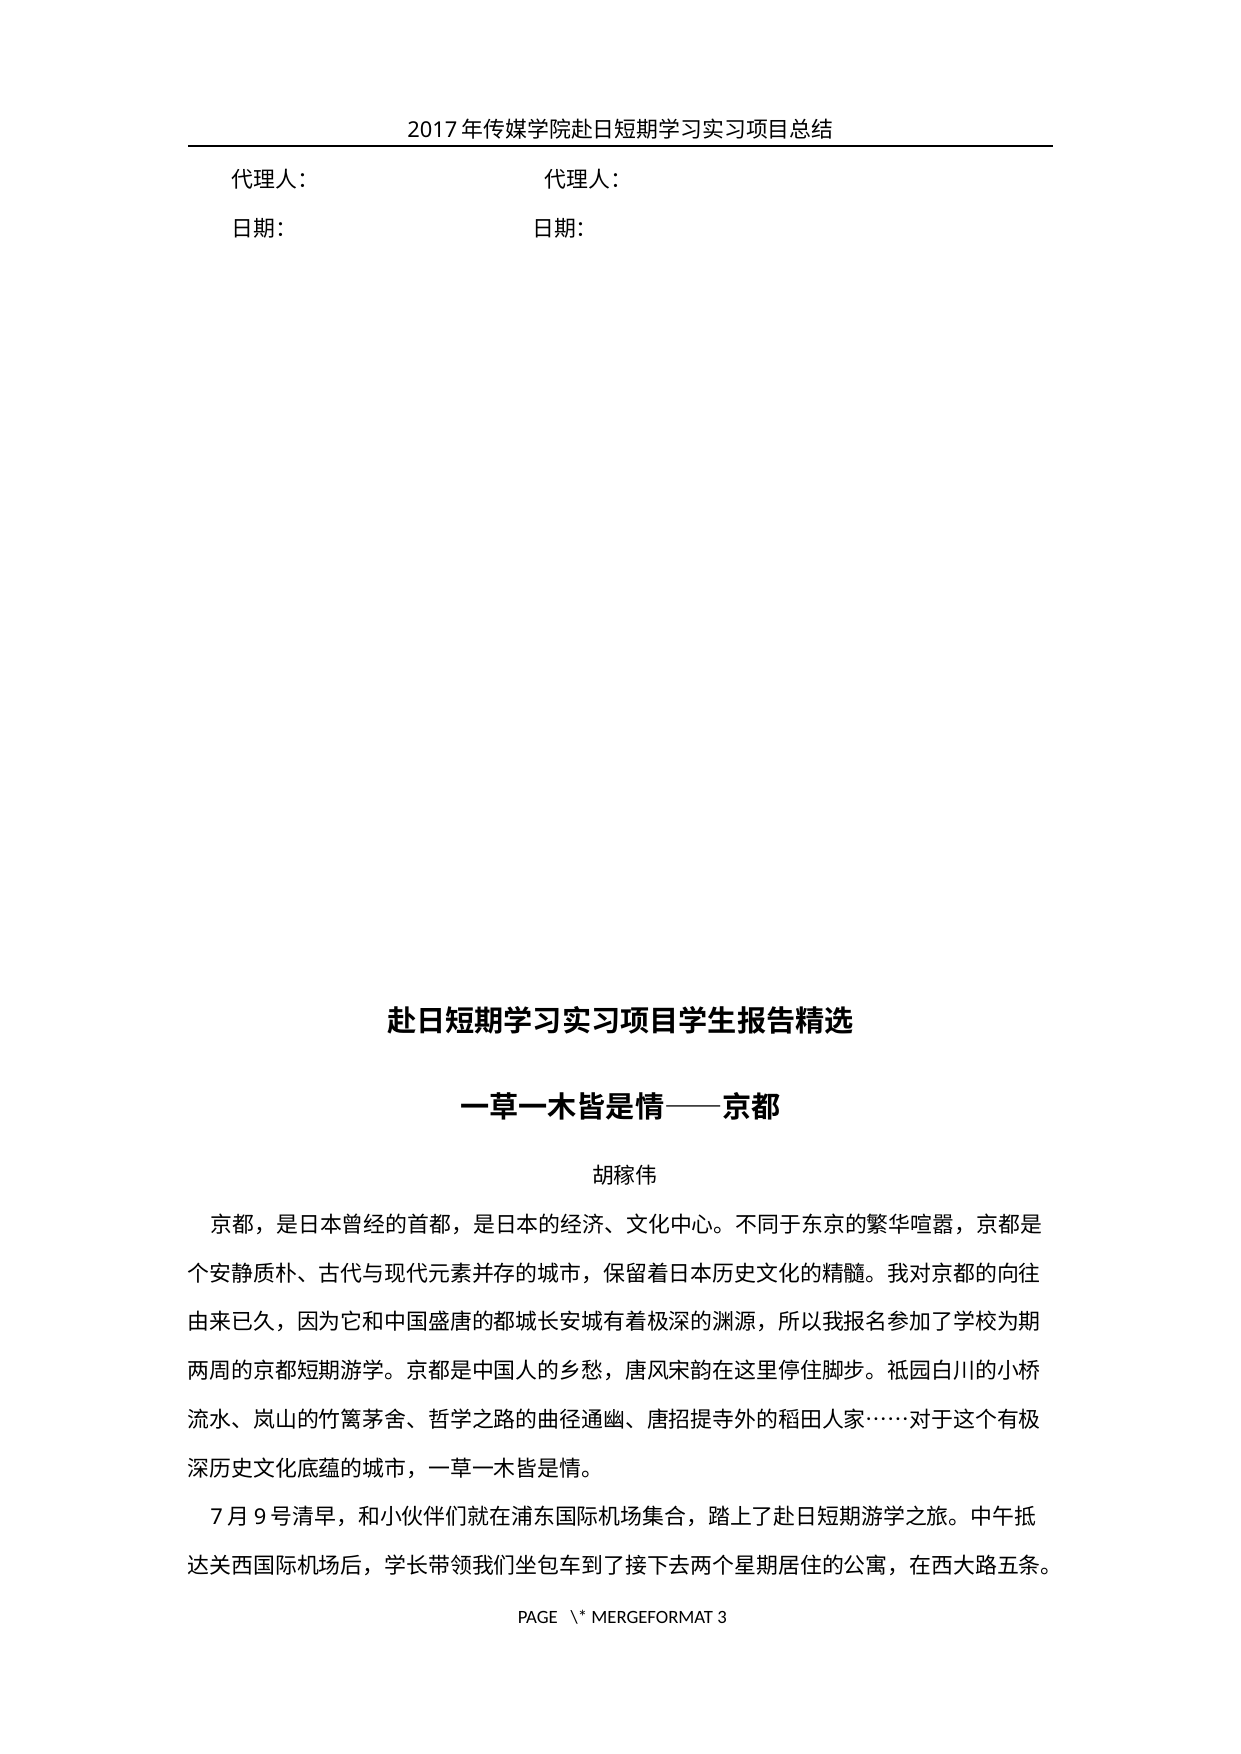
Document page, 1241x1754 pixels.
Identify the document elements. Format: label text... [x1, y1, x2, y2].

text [187, 1498, 1053, 1580]
text 赴日短期学习实习项目学生报告精选 [187, 986, 1053, 1051]
text 一草一木皆是情——京都 [187, 1072, 1053, 1137]
text 日期： 日期： [187, 210, 1053, 243]
text 京都，是日本曾经的首都，是日本的经济、文化中心。不同于东京的繁华喧嚣，京都是个安静质朴、古代与现代元素并存的城市，保留着日本历史文化的精髓。我对京都的向往由来已久，因为它和中国盛唐的都城长安城有着极深的渊源，所以我报名参加了学校为期两周的京都短期游学。京都是中国人的乡愁，唐风宋韵在这里停住脚步。祗园白川的小桥流水、岚山的竹篱茅舍、哲学之路的曲径通幽、唐招提寺外的稻田人家……对于这个有极深历史文化底蕴的城市，一草一木皆是情。 [187, 1206, 1053, 1483]
text 代理人： 代理人： [187, 162, 1053, 194]
text 胡稼伟 [187, 1158, 1053, 1191]
